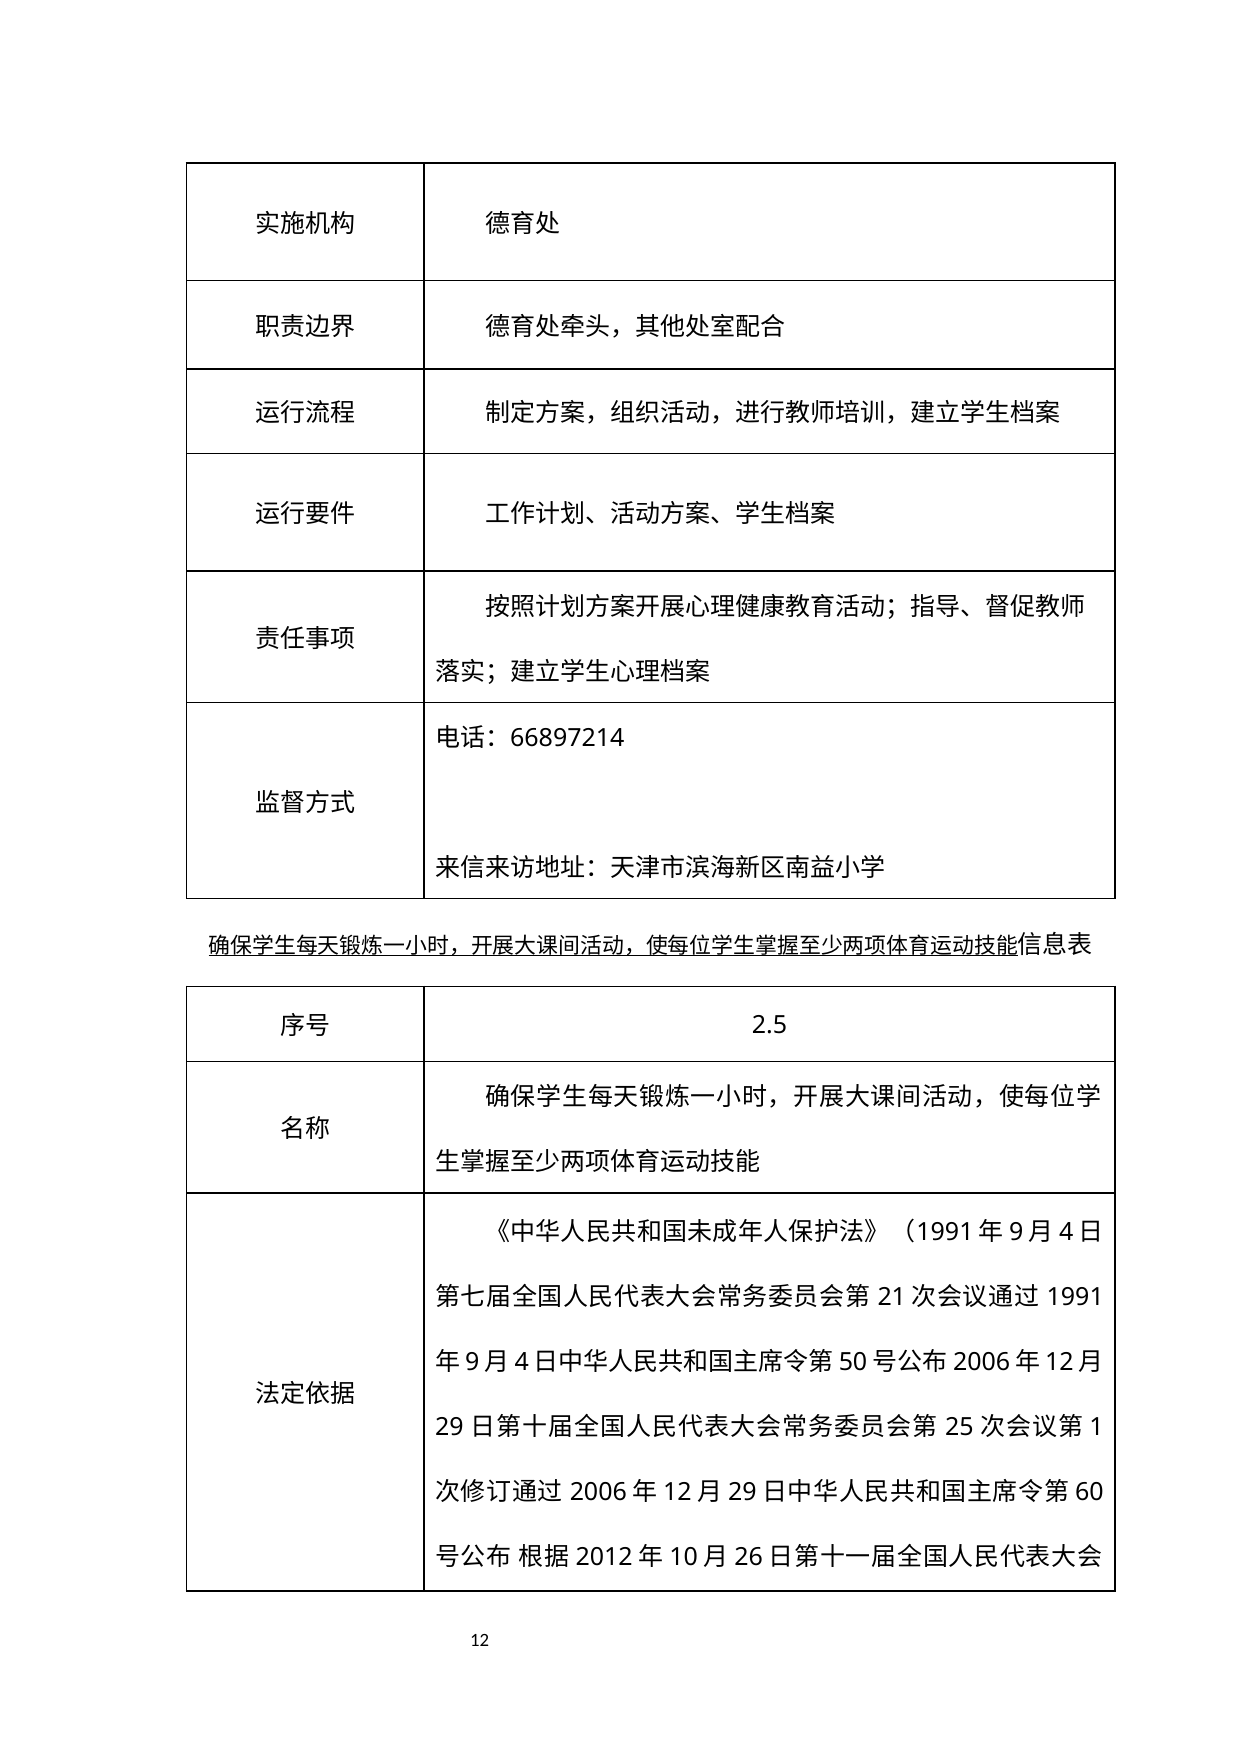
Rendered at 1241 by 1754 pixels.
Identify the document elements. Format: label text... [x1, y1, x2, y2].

table_cell 法定依据 [187, 1194, 423, 1590]
table_cell 职责边界 [187, 281, 423, 368]
table_cell 确保学生每天锻炼一小时，开展大课间活动，使每位学生掌握至少两项体育运动技能信息表 [186, 899, 1115, 986]
table_cell 确保学生每天锻炼一小时，开展大课间活动，使每位学生掌握至少两项体育运动技能 [425, 1062, 1114, 1192]
table_cell 电话：66897214 来信来访地址：天津市滨海新区南益小学 [425, 703, 1114, 898]
table_cell 德育处 [425, 164, 1114, 280]
table_cell 运行流程 [187, 370, 423, 452]
table_cell 德育处牵头，其他处室配合 [425, 281, 1114, 368]
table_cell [425, 1194, 1114, 1590]
table_cell 运行要件 [187, 454, 423, 570]
table_cell 工作计划、活动方案、学生档案 [425, 454, 1114, 570]
table_cell 监督方式 [187, 703, 423, 898]
table_cell 按照计划方案开展心理健康教育活动；指导、督促教师落实；建立学生心理档案 [425, 572, 1114, 702]
table_cell 名称 [187, 1062, 423, 1192]
table_cell 责任事项 [187, 572, 423, 702]
table_cell 2.5 [425, 987, 1114, 1061]
table_cell 实施机构 [187, 164, 423, 280]
table_cell 制定方案，组织活动，进行教师培训，建立学生档案 [425, 370, 1114, 452]
table_cell 序号 [187, 987, 423, 1061]
